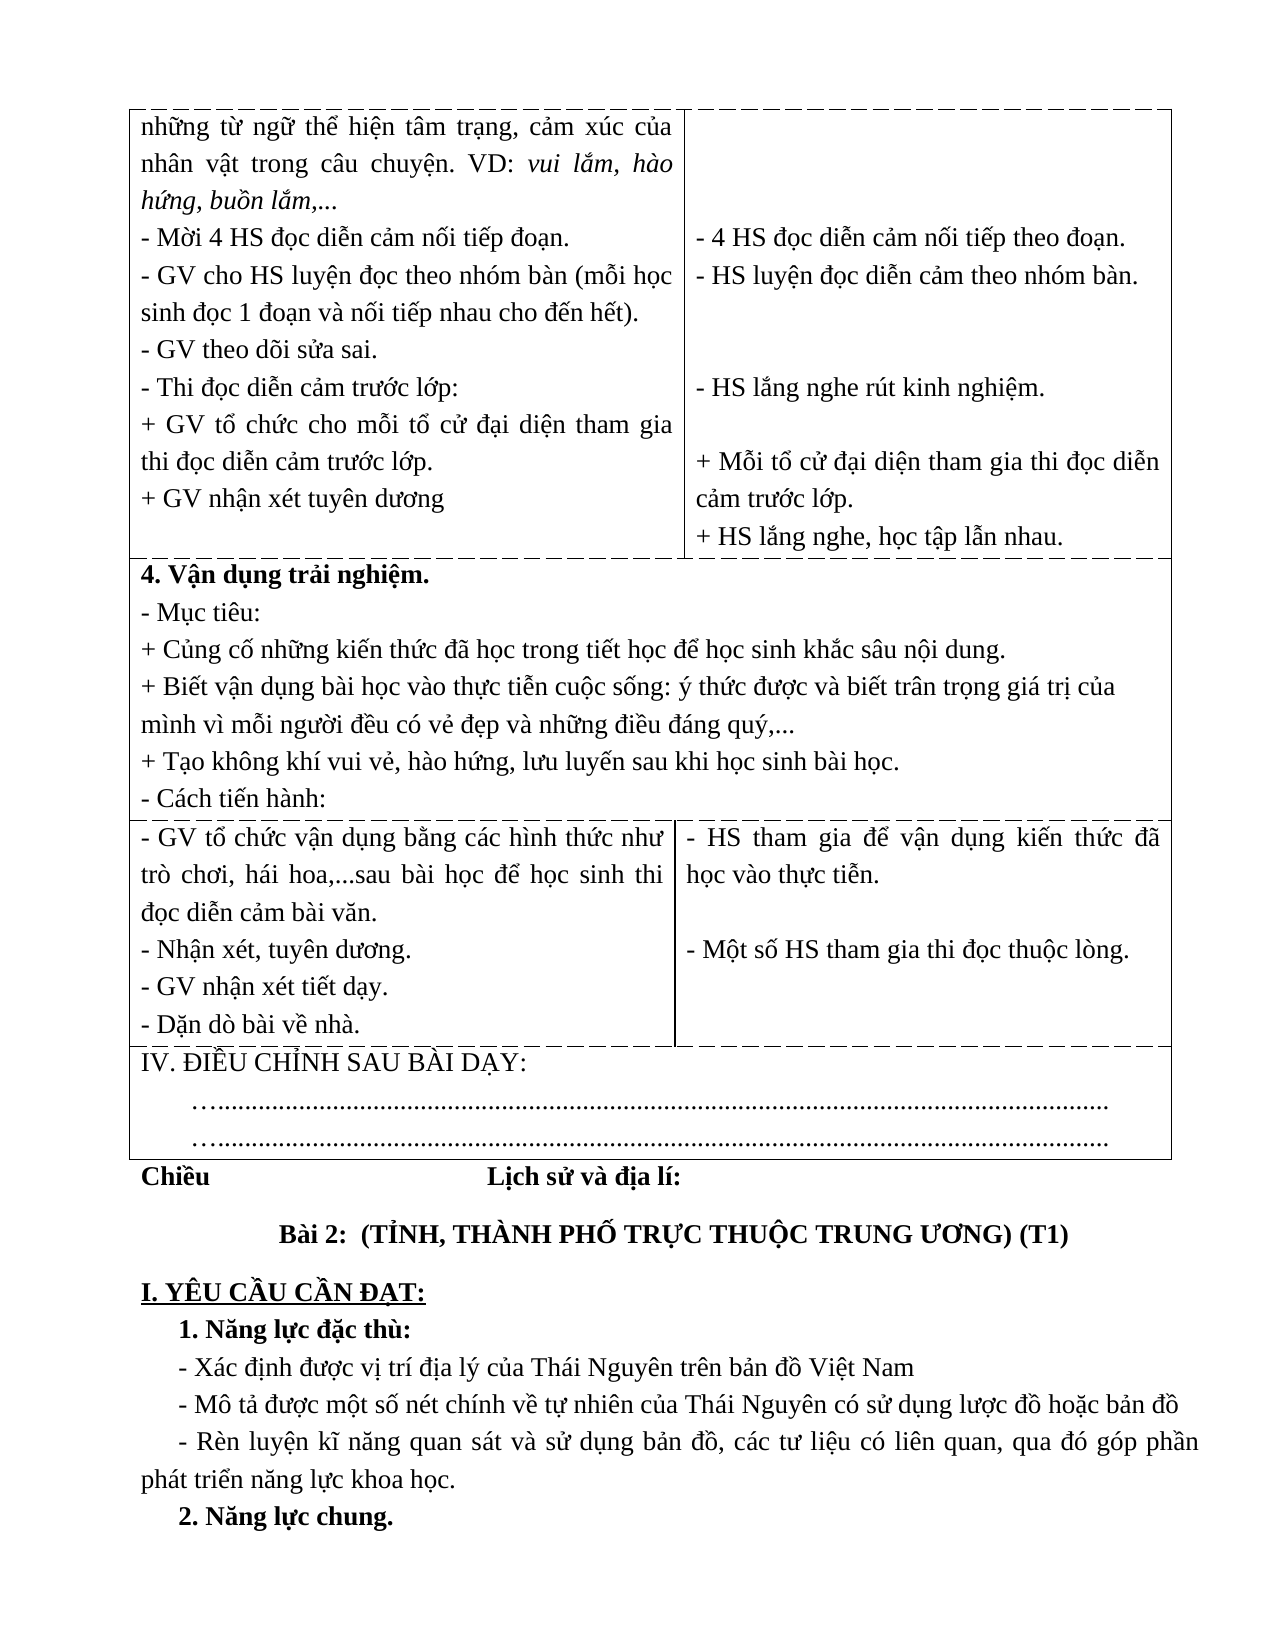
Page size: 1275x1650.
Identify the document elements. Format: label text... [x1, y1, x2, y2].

text - Mô tả được một số nét chính về tự nhiên của Thái Nguyên có sử dụng lược đồ hoặc bản đồ [141, 1388, 1200, 1419]
text - Rèn luyện kĩ năng quan sát và sử dụng bản đồ, các tư liệu có liên quan, qua đó góp phần phát triển năng lực khoa học. [141, 1425, 1200, 1494]
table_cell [685, 109, 1171, 558]
text 2. Năng lực chung. [141, 1500, 1200, 1531]
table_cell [130, 109, 684, 558]
text Chiều Lịch sử và địa lí: [141, 1160, 1200, 1191]
text I. YÊU CẦU CẦN ĐẠT: [141, 1276, 1200, 1307]
text Bài 2: (TỈNH, THÀNH PHỐ TRỰC THUỘC TRUNG ƯƠNG) (T1) [141, 1218, 1200, 1249]
text 1. Năng lực đặc thù: [141, 1313, 1200, 1345]
table_cell - HS tham gia để vận dụng kiến thức đã học vào thực tiễn. - Một số HS tham gia thi đọc thuộc lòng. [676, 820, 1171, 1046]
table_cell - GV tổ chức vận dụng bằng các hình thức như trò chơi, hái hoa,...sau bài học để học sinh thi đọc diễn cảm bài văn. - Nhận xét, tuyên dương. - GV nhận xét tiết dạy. - Dặn dò bài về nhà. [130, 820, 674, 1046]
table_cell IV. ĐIỀU CHỈNH SAU BÀI DẠY: ….................................................................................................................................... ….................................................................................................................................... [130, 1046, 1171, 1159]
table_cell 4. Vận dụng trải nghiệm. - Mục tiêu: + Củng cố những kiến thức đã học trong tiết học để học sinh khắc sâu nội dung. + Biết vận dụng bài học vào thực tiễn cuộc sống: ý thức được và biết trân trọng giá trị của mình vì mỗi người đều có vẻ đẹp và những điều đáng quý,... + Tạo không khí vui vẻ, hào hứng, lưu luyến sau khi học sinh bài học. - Cách tiến hành: [130, 558, 1171, 820]
text - Xác định được vị trí địa lý của Thái Nguyên trên bản đồ Việt Nam [141, 1351, 1200, 1382]
